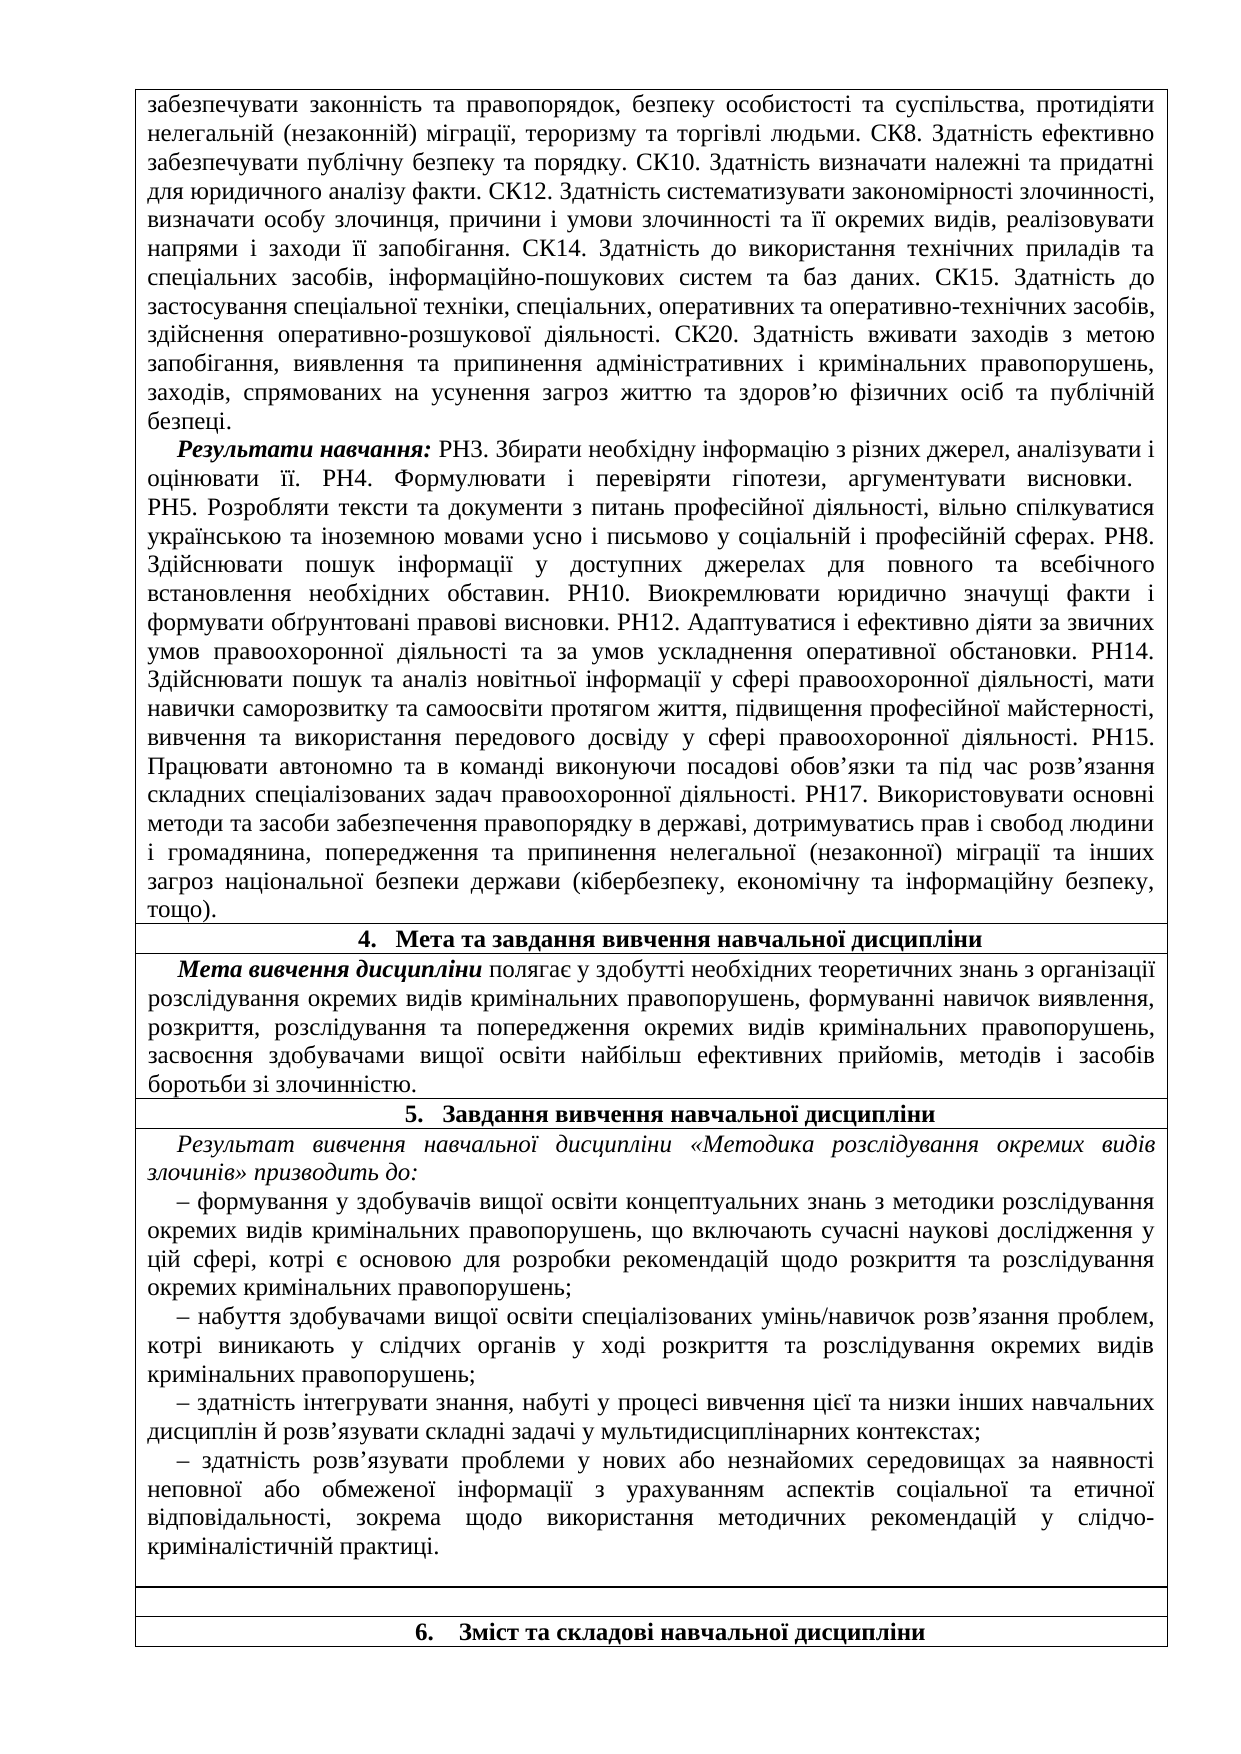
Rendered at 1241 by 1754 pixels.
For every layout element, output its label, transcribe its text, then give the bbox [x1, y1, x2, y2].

table_cell [136, 1588, 1167, 1616]
table_cell Завдання вивчення навчальної дисципліни [136, 1099, 1167, 1128]
table_cell Результат вивчення навчальної дисципліни «Методика розслідування окремих видів злочинів» призводить до: – формування у здобувачів вищої освіти концептуальних знань з методики розслідування окремих видів кримінальних правопорушень, що включають сучасні наукові дослідження у цій сфері, котрі є основою для розробки рекомендацій щодо розкриття та розслідування окремих кримінальних правопорушень; – набуття здобувачами вищої освіти спеціалізованих умінь/навичок розв’язання проблем, котрі виникають у слідчих органів у ході розкриття та розслідування окремих видів кримінальних правопорушень; – здатність інтегрувати знання, набуті у процесі вивчення цієї та низки інших навчальних дисциплін й розв’язувати складні задачі у мультидисциплінарних контекстах; – здатність розв’язувати проблеми у нових або незнайомих середовищах за наявності неповної або обмеженої інформації з урахуванням аспектів соціальної та етичної відповідальності, зокрема щодо використання методичних рекомендацій у слідчо-криміналістичній практиці. [136, 1129, 1167, 1586]
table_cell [136, 90, 1167, 923]
table_cell Мета та завдання вивчення навчальної дисципліни [136, 924, 1167, 953]
table_cell Зміст та складові навчальної дисципліни [136, 1617, 1167, 1646]
table_cell Мета вивчення дисципліни полягає у здобутті необхідних теоретичних знань з організації розслідування окремих видів кримінальних правопорушень, формуванні навичок виявлення, розкриття, розслідування та попередження окремих видів кримінальних правопорушень, засвоєння здобувачами вищої освіти найбільш ефективних прийомів, методів і засобів боротьби зі злочинністю. [136, 954, 1167, 1098]
